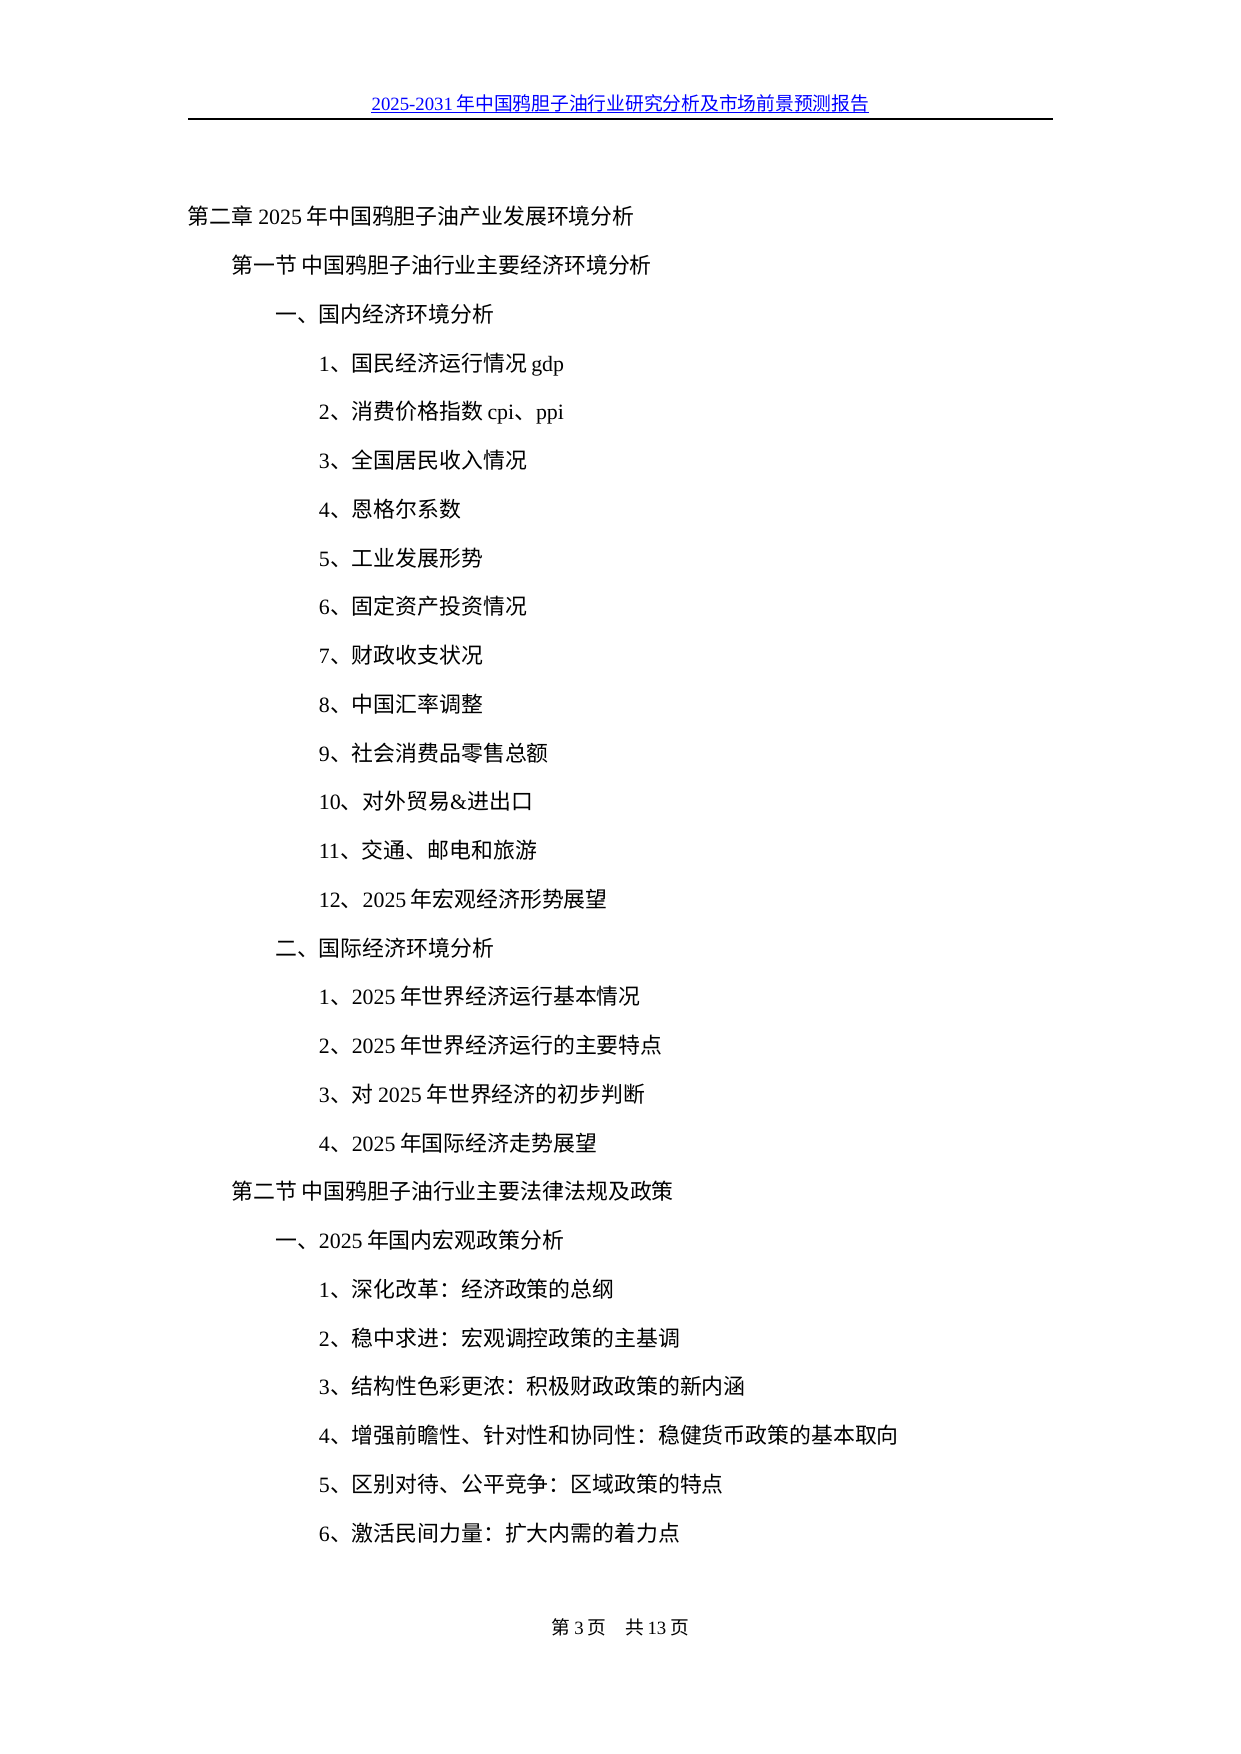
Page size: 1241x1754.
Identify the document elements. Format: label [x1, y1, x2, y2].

text [187, 150, 1053, 1548]
